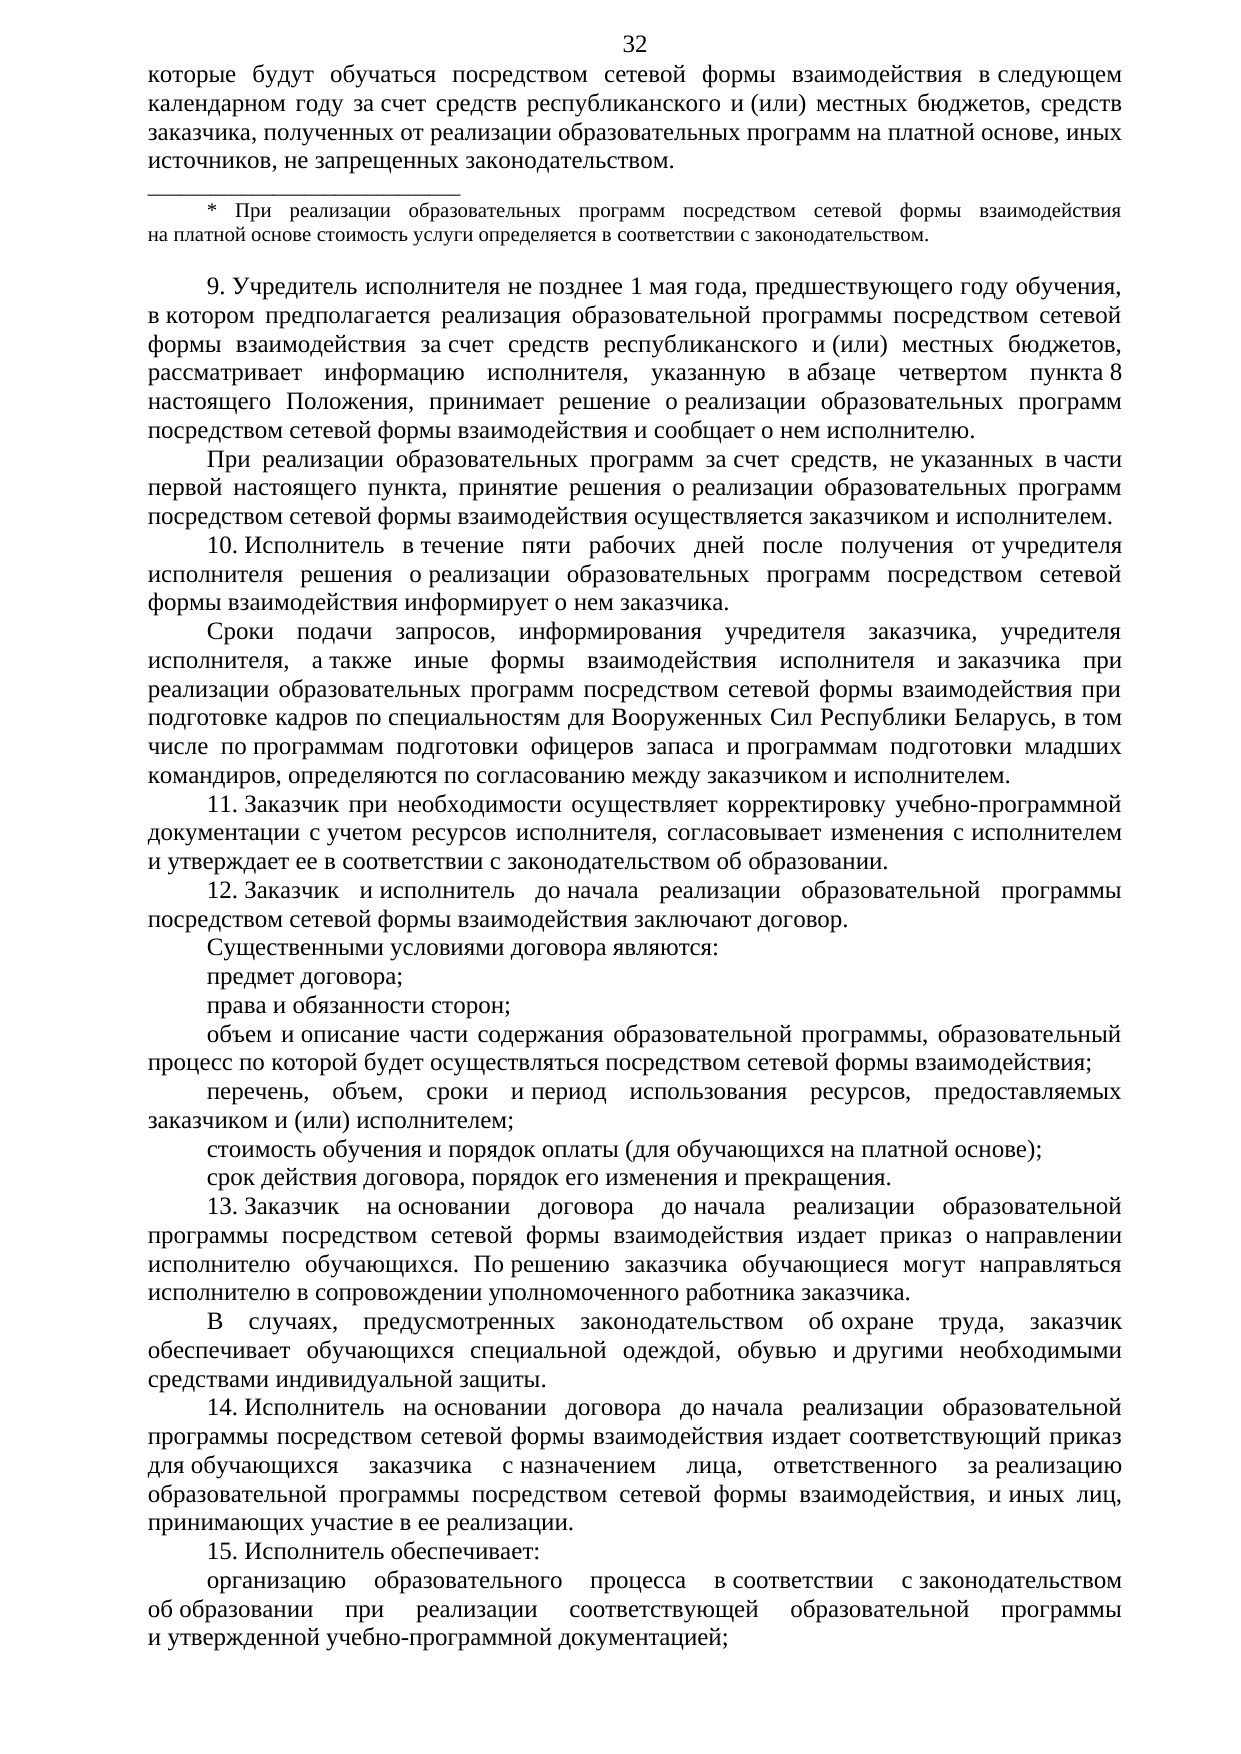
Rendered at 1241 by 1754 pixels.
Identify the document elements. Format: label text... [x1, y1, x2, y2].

text 15. Исполнитель обеспечивает: [148, 1536, 1122, 1565]
text права и обязанности сторон; [148, 990, 1122, 1019]
text объем и описание части содержания образовательной программы, образовательный процесс по которой будет осуществляться посредством сетевой формы взаимодействия; [148, 1019, 1122, 1076]
text В случаях, предусмотренных законодательством об охране труда, заказчик обеспечивает обучающихся специальной одеждой, обувью и другими необходимыми средствами индивидуальной защиты. [148, 1306, 1122, 1392]
text Существенными условиями договора являются: [148, 932, 1122, 961]
text * При реализации образовательных программ посредством сетевой формы взаимодействия на платной основе стоимость услуги определяется в соответствии с законодательством. [148, 198, 1122, 246]
text 13. Заказчик на основании договора до начала реализации образовательной программы посредством сетевой формы взаимодействия издает приказ о направлении исполнителю обучающихся. По решению заказчика обучающиеся могут направляться исполнителю в сопровождении уполномоченного работника заказчика. [148, 1191, 1122, 1306]
text срок действия договора, порядок его изменения и прекращения. [148, 1162, 1122, 1191]
text предмет договора; [148, 961, 1122, 990]
text 9. Учредитель исполнителя не позднее 1 мая года, предшествующего году обучения, в котором предполагается реализация образовательной программы посредством сетевой формы взаимодействия за счет средств республиканского и (или) местных бюджетов, рассматривает информацию исполнителя, указанную в абзаце четвертом пункта 8 настоящего Положения, принимает решение о реализации образовательных программ посредством сетевой формы взаимодействия и сообщает о нем исполнителю. [148, 271, 1122, 444]
text стоимость обучения и порядок оплаты (для обучающихся на платной основе); [148, 1134, 1122, 1162]
text 12. Заказчик и исполнитель до начала реализации образовательной программы посредством сетевой формы взаимодействия заключают договор. [148, 875, 1122, 932]
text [148, 59, 1122, 174]
text организацию образовательного процесса в соответствии с законодательством об образовании при реализации соответствующей образовательной программы и утвержденной учебно-программной документацией; [148, 1565, 1122, 1651]
text 14. Исполнитель на основании договора до начала реализации образовательной программы посредством сетевой формы взаимодействия издает соответствующий приказ для обучающихся заказчика с назначением лица, ответственного за реализацию образовательной программы посредством сетевой формы взаимодействия, и иных лиц, принимающих участие в ее реализации. [148, 1392, 1122, 1536]
text Сроки подачи запросов, информирования учредителя заказчика, учредителя исполнителя, а также иные формы взаимодействия исполнителя и заказчика при реализации образовательных программ посредством сетевой формы взаимодействия при подготовке кадров по специальностям для Вооруженных Сил Республики Беларусь, в том числе по программам подготовки офицеров запаса и программам подготовки младших командиров, определяются по согласованию между заказчиком и исполнителем. [148, 616, 1122, 789]
text ______________________________ [148, 174, 1122, 198]
text 10. Исполнитель в течение пяти рабочих дней после получения от учредителя исполнителя решения о реализации образовательных программ посредством сетевой формы взаимодействия информирует о нем заказчика. [148, 530, 1122, 616]
text 11. Заказчик при необходимости осуществляет корректировку учебно-программной документации с учетом ресурсов исполнителя, согласовывает изменения с исполнителем и утверждает ее в соответствии с законодательством об образовании. [148, 789, 1122, 875]
text При реализации образовательных программ за счет средств, не указанных в части первой настоящего пункта, принятие решения о реализации образовательных программ посредством сетевой формы взаимодействия осуществляется заказчиком и исполнителем. [148, 444, 1122, 530]
text перечень, объем, сроки и период использования ресурсов, предоставляемых заказчиком и (или) исполнителем; [148, 1076, 1122, 1134]
